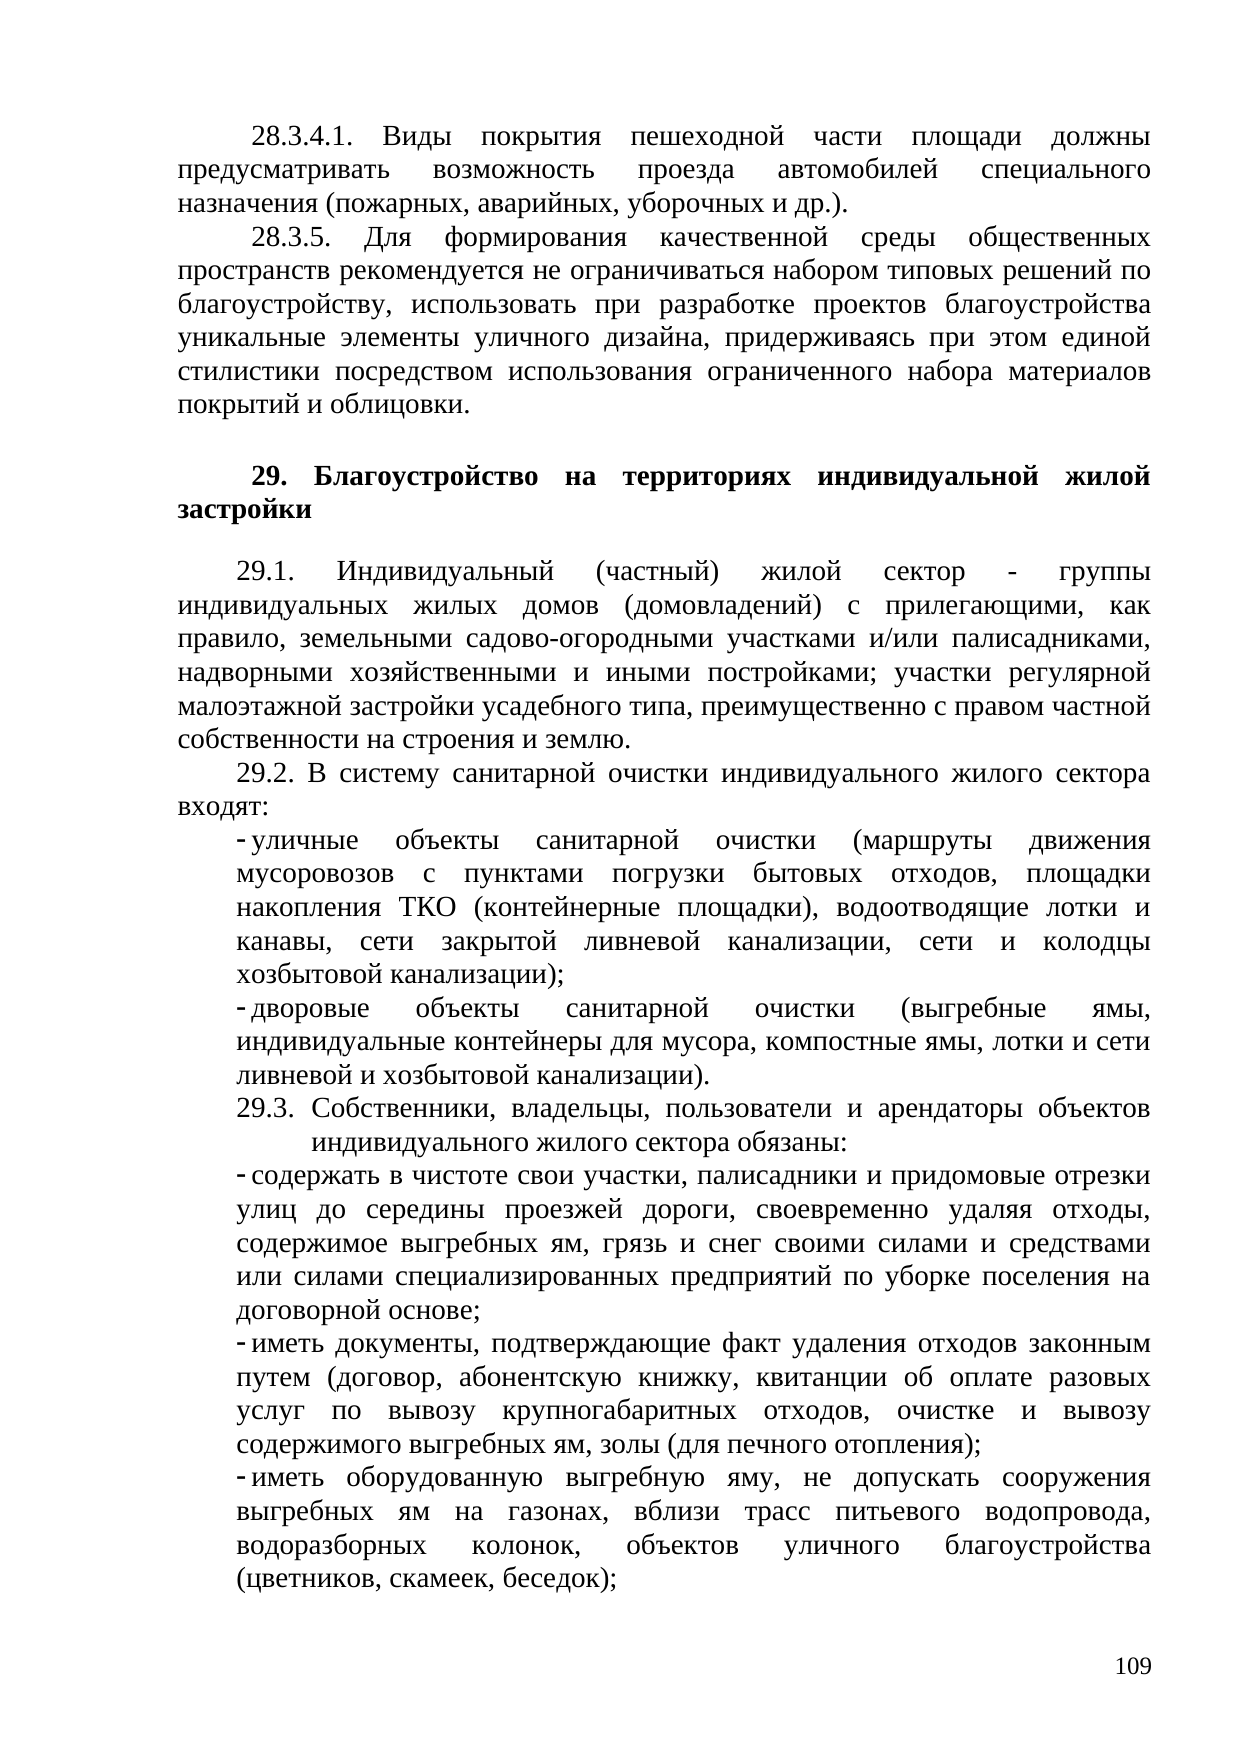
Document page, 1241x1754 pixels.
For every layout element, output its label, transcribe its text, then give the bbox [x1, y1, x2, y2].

list 28.3.4.1. Виды покрытия пешеходной части площади должны предусматривать возможность проезда автомобилей специального назначения (пожарных, аварийных, уборочных и др.). [177, 118, 1152, 219]
list Собственники, владельцы, пользователи и арендаторы объектов индивидуального жилого сектора обязаны: [236, 1090, 1152, 1157]
list иметь документы, подтверждающие факт удаления отходов законным путем (договор, абонентскую книжку, квитанции об оплате разовых услуг по вывозу крупногабаритных отходов, очистке и вывозу содержимого выгребных ям, золы (для печного отопления); [236, 1325, 1152, 1459]
list уличные объекты санитарной очистки (маршруты движения мусоровозов с пунктами погрузки бытовых отходов, площадки накопления ТКО (контейнерные площадки), водоотводящие лотки и канавы, сети закрытой ливневой канализации, сети и колодцы хозбытовой канализации); [236, 822, 1152, 990]
subtitle 29. Благоустройство на территориях индивидуальной жилой застройки [177, 458, 1152, 525]
text 29.2. В систему санитарной очистки индивидуального жилого сектора входят: [177, 755, 1152, 822]
list иметь оборудованную выгребную яму, не допускать сооружения выгребных ям на газонах, вблизи трасс питьевого водопровода, водоразборных колонок, объектов уличного благоустройства (цветников, скамеек, беседок); [236, 1459, 1152, 1594]
list содержать в чистоте свои участки, палисадники и придомовые отрезки улиц до середины проезжей дороги, своевременно удаляя отходы, содержимое выгребных ям, грязь и снег своими силами и средствами или силами специализированных предприятий по уборке поселения на договорной основе; [236, 1157, 1152, 1325]
list дворовые объекты санитарной очистки (выгребные ямы, индивидуальные контейнеры для мусора, компостные ямы, лотки и сети ливневой и хозбытовой канализации). [236, 990, 1152, 1090]
text 29.1. Индивидуальный (частный) жилой сектор - группы индивидуальных жилых домов (домовладений) с прилегающими, как правило, земельными садово-огородными участками и/или палисадниками, надворными хозяйственными и иными постройками; участки регулярной малоэтажной застройки усадебного типа, преимущественно с правом частной собственности на строения и землю. [177, 553, 1152, 755]
list 28.3.5. Для формирования качественной среды общественных пространств рекомендуется не ограничиваться набором типовых решений по благоустройству, использовать при разработке проектов благоустройства уникальные элементы уличного дизайна, придерживаясь при этом единой стилистики посредством использования ограниченного набора материалов покрытий и облицовки. [177, 219, 1152, 420]
